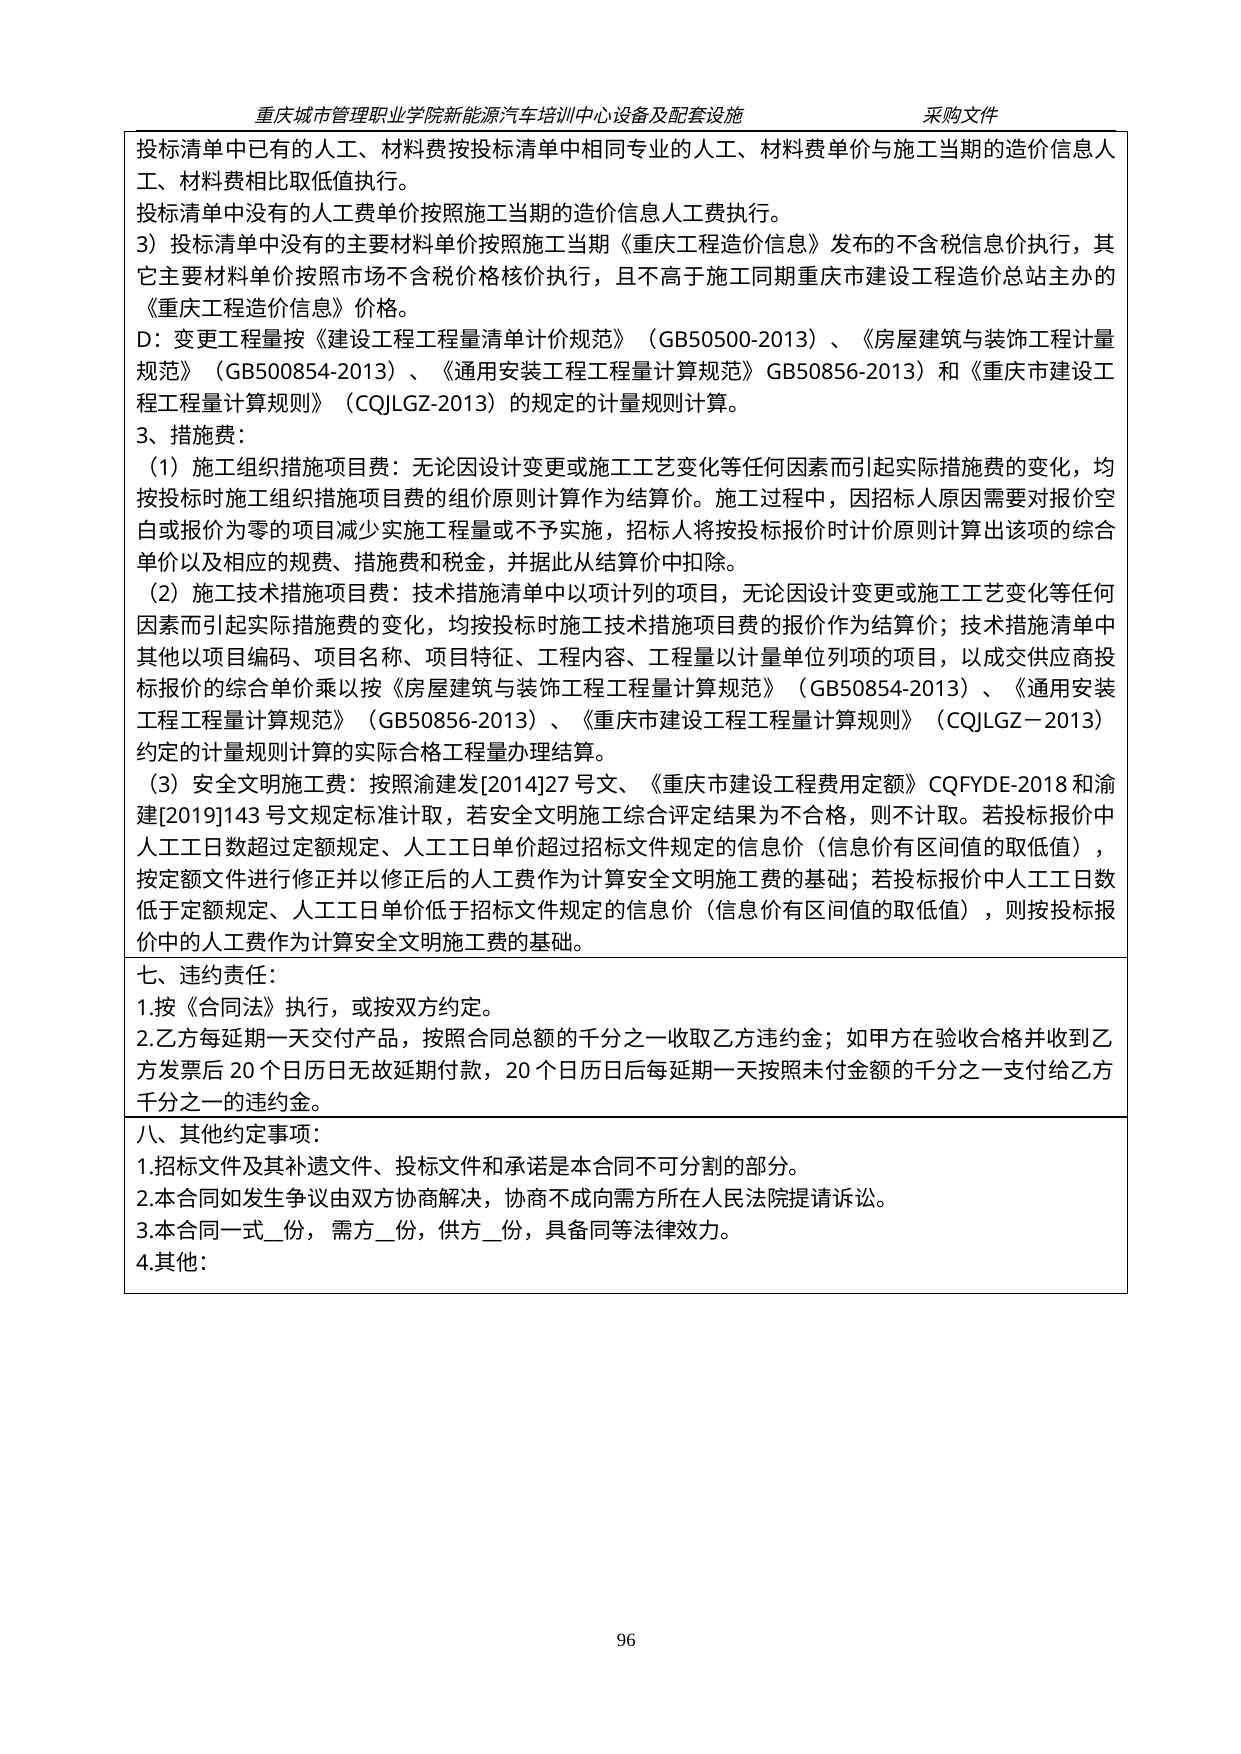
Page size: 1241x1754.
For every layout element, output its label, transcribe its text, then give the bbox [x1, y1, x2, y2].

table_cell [125, 132, 1127, 957]
table_cell 七、违约责任： 1.按《合同法》执行，或按双方约定。 2.乙方每延期一天交付产品，按照合同总额的千分之一收取乙方违约金；如甲方在验收合格并收到乙方发票后20个日历日无故延期付款，20个日历日后每延期一天按照未付金额的千分之一支付给乙方千分之一的违约金。 [125, 958, 1127, 1116]
table_cell 八、其他约定事项： 1.招标文件及其补遗文件、投标文件和承诺是本合同不可分割的部分。 2.本合同如发生争议由双方协商解决，协商不成向需方所在人民法院提请诉讼。 3.本合同一式__份， 需方__份，供方__份，具备同等法律效力。 4.其他： [125, 1118, 1127, 1293]
